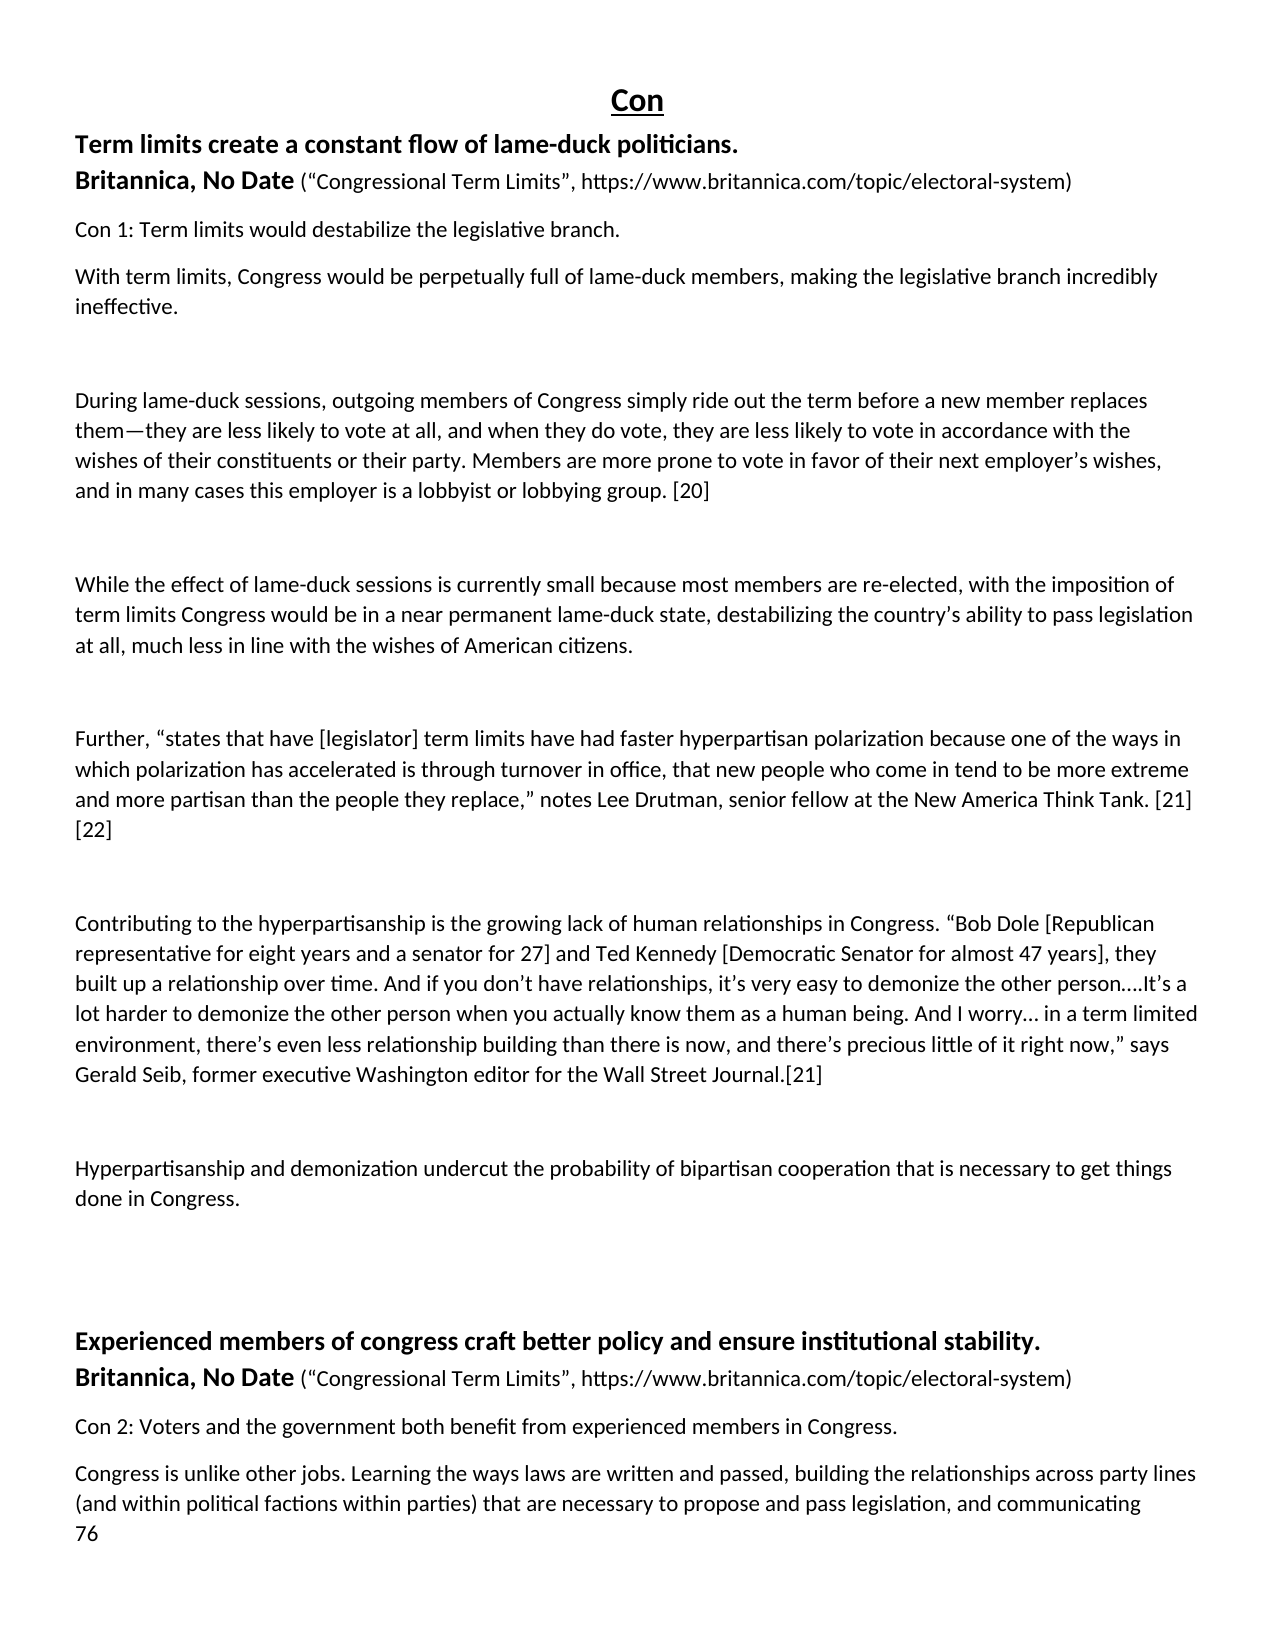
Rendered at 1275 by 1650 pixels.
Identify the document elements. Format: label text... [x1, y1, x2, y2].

text During lame-duck sessions, outgoing members of Congress simply ride out the term before a new member replaces them—they are less likely to vote at all, and when they do vote, they are less likely to vote in accordance with the wishes of their constituents or their party. Members are more prone to vote in favor of their next employer’s wishes, and in many cases this employer is a lobbyist or lobbying group. [20] [75, 386, 1200, 505]
text Contributing to the hyperpartisanship is the growing lack of human relationships in Congress. “Bob Dole [Republican representative for eight years and a senator for 27] and Ted Kennedy [Democratic Senator for almost 47 years], they built up a relationship over time. And if you don’t have relationships, it’s very easy to demonize the other person….It’s a lot harder to demonize the other person when you actually know them as a human being. And I worry… in a term limited environment, there’s even less relationship building than there is now, and there’s precious little of it right now,” says Gerald Seib, former executive Washington editor for the Wall Street Journal.[21] [75, 909, 1200, 1088]
text Hyperpartisanship and demonization undercut the probability of bipartisan cooperation that is necessary to get things done in Congress. [75, 1154, 1200, 1212]
text Con 1: Term limits would destabilize the legislative branch. [75, 215, 1200, 243]
text While the effect of lame-duck sessions is currently small because most members are re-elected, with the imposition of term limits Congress would be in a near permanent lame-duck state, destabilizing the country’s ability to pass legislation at all, much less in line with the wishes of American citizens. [75, 570, 1200, 659]
subtitle Term limits create a constant flow of lame-duck politicians. [75, 127, 1200, 160]
text Con 2: Voters and the government both benefit from experienced members in Congress. [75, 1412, 1200, 1441]
text With term limits, Congress would be perpetually full of lame-duck members, making the legislative branch incredibly ineffective. [75, 262, 1200, 320]
subtitle Experienced members of congress craft better policy and ensure institutional stability. [75, 1324, 1200, 1358]
subtitle Con [75, 79, 1200, 120]
text Britannica, No Date (“Congressional Term Limits”, https://www.britannica.com/topic/electoral-system) [75, 1360, 1200, 1393]
text Britannica, No Date (“Congressional Term Limits”, https://www.britannica.com/topic/electoral-system) [75, 163, 1200, 196]
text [75, 1459, 1200, 1518]
text Further, “states that have [legislator] term limits have had faster hyperpartisan polarization because one of the ways in which polarization has accelerated is through turnover in office, that new people who come in tend to be more extreme and more partisan than the people they replace,” notes Lee Drutman, senior fellow at the New America Think Tank. [21][22] [75, 724, 1200, 843]
